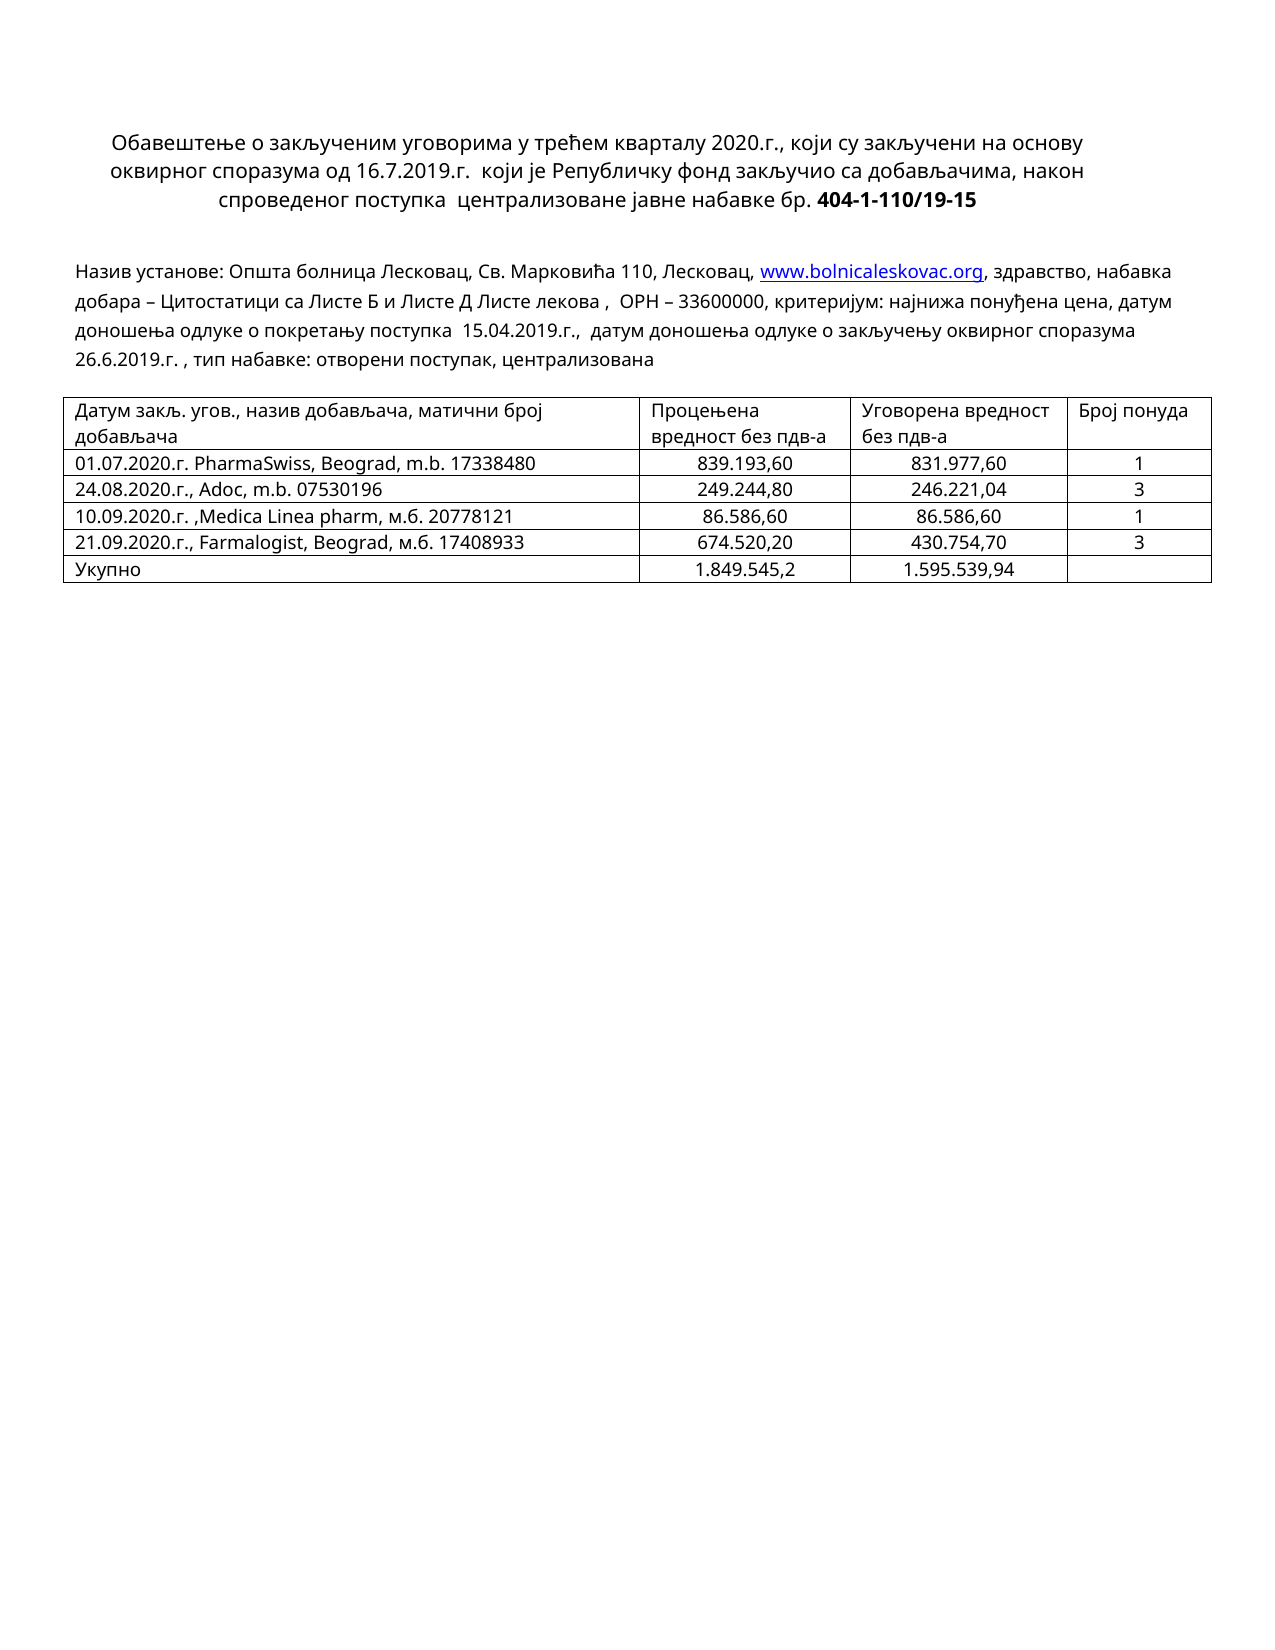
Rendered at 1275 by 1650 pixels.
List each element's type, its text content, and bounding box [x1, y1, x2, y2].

table_cell 24.08.2020.г., Аdoc, m.b. 07530196 [64, 476, 639, 502]
table_cell 1 [1068, 450, 1211, 475]
table_cell 86.586,60 [851, 503, 1067, 528]
table_cell 21.09.2020.г., Farmalogist, Beograd, м.б. 17408933 [64, 530, 639, 555]
table_cell 674.520,20 [640, 530, 850, 555]
table_cell 1 [1068, 503, 1211, 528]
text Назив установе: Општа болница Лесковац, Св. Марковића 110, Лесковац, www.bolnicaleskovac.org, здравство, набавка добара – Цитостатици са Листе Б и Листе Д Листе лекова , ОРН – 33600000, критеријум: најнижа понуђена цена, датум доношења одлуке о покретању поступка 15.04.2019.г., датум доношења одлуке о закључењу оквирног споразума 26.6.2019.г. , тип набавке: отворени поступак, централизована [75, 259, 1200, 372]
table_cell 1.595.539,94 [851, 556, 1067, 582]
table_cell 10.09.2020.г. ,Medica Linea pharm, м.б. 20778121 [64, 503, 639, 528]
table_cell 430.754,70 [851, 530, 1067, 555]
table_cell 01.07.2020.г. PharmaSwiss, Beograd, m.b. 17338480 [64, 450, 639, 475]
table_cell 831.977,60 [851, 450, 1067, 475]
table_header Обавештење о закљученим уговорима у трећем кварталу 2020.г., који су закључени на основу оквирног споразума од 16.7.2019.г. који је Републичку фонд закључио са добављачима, након спроведеног поступка централизоване јавне набавке бр. 404-1-110/19-15 [74, 128, 1121, 259]
table_cell Укупно [64, 556, 639, 582]
table_cell 3 [1068, 530, 1211, 555]
table_header Датум закљ. угов., назив добављача, матични број добављача [64, 398, 639, 449]
table_cell 86.586,60 [640, 503, 850, 528]
table_cell 249.244,80 [640, 476, 850, 502]
table_cell 839.193,60 [640, 450, 850, 475]
table_header Број понуда [1068, 398, 1211, 449]
table_header Уговорена вредност без пдв-а [851, 398, 1067, 449]
table_cell 246.221,04 [851, 476, 1067, 502]
table_cell [1068, 556, 1211, 582]
table_cell 3 [1068, 476, 1211, 502]
table_cell 1.849.545,2 [640, 556, 850, 582]
table_header Процењена вредност без пдв-а [640, 398, 850, 449]
